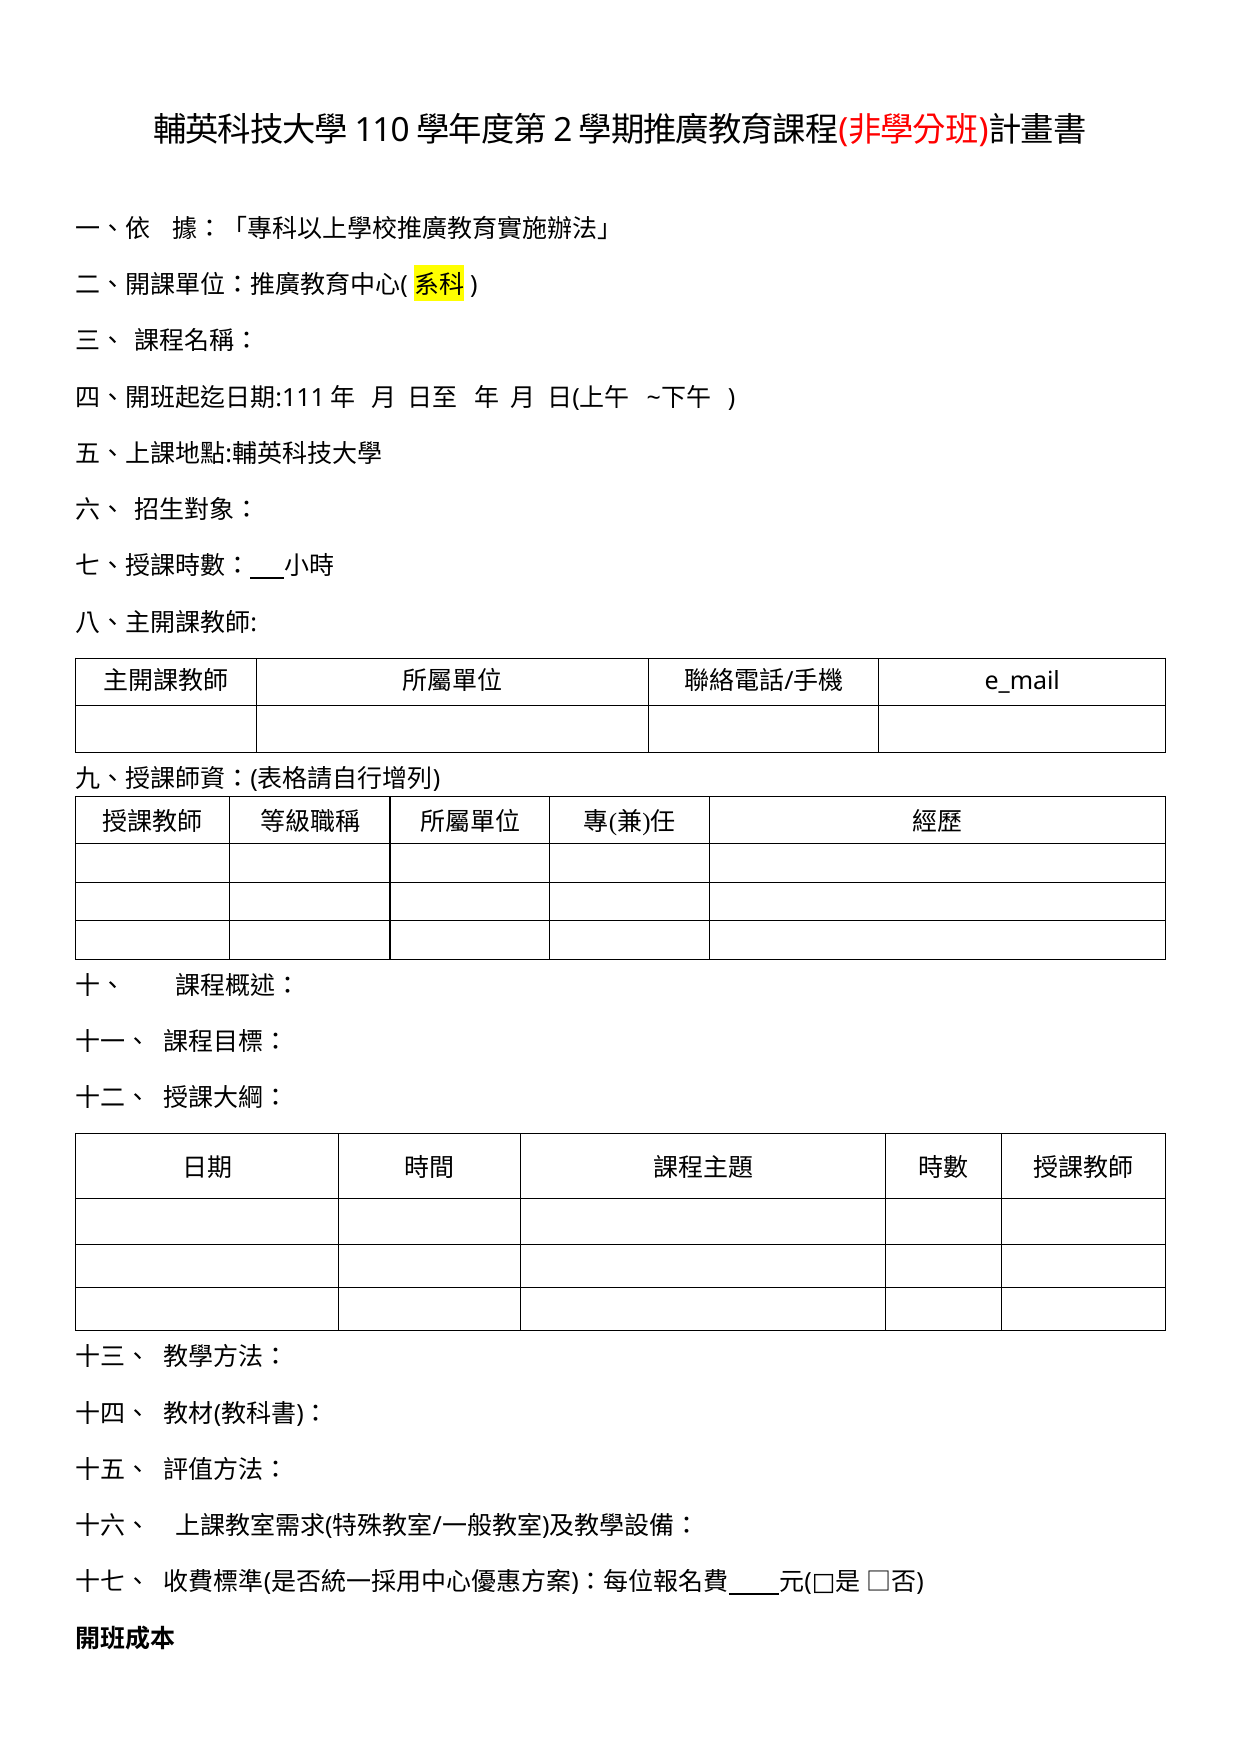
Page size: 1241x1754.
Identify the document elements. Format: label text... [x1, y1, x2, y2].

table_cell [339, 1199, 520, 1244]
table_cell [886, 1288, 1001, 1329]
table_cell [76, 1288, 338, 1329]
table_cell [76, 1245, 338, 1287]
list 開班起迄日期:111年 月 日至 年 月 日(上午 ~下午 ) [75, 376, 1165, 414]
table_cell [76, 883, 229, 920]
table_cell [550, 883, 709, 920]
table_cell [1002, 1245, 1165, 1287]
list 招生對象： [75, 489, 1165, 526]
table_cell [710, 883, 1165, 920]
list 課程目標： [75, 1020, 1165, 1058]
list 授課師資：(表格請自行增列) [75, 758, 1165, 796]
list 上課教室需求(特殊教室/一般教室)及教學設備： [75, 1505, 1165, 1542]
table_cell [521, 1199, 885, 1244]
list 課程名稱： [75, 320, 1165, 358]
table_header 等級職稱 [230, 797, 389, 843]
list 上課地點:輔英科技大學 [75, 433, 1165, 470]
table_header 所屬單位 [257, 659, 648, 705]
table_cell [230, 844, 389, 882]
table_cell [391, 921, 549, 959]
table_header 授課教師 [1002, 1134, 1165, 1198]
table_header e_mail [879, 659, 1165, 705]
table_cell [550, 844, 709, 882]
table_cell [391, 883, 549, 920]
table_cell [391, 844, 549, 882]
table_cell [550, 921, 709, 959]
table_cell [230, 883, 389, 920]
list 評值方法： [75, 1449, 1165, 1486]
table_header 聯絡電話/手機 [649, 659, 878, 705]
table_header 時間 [339, 1134, 520, 1198]
list 課程概述： [75, 965, 1165, 1002]
table_cell [879, 706, 1165, 752]
table_cell [521, 1288, 885, 1329]
table_cell [710, 844, 1165, 882]
table_header 專(兼)任 [550, 797, 709, 843]
table_header 時數 [886, 1134, 1001, 1198]
table_cell [1002, 1288, 1165, 1329]
table_cell [886, 1245, 1001, 1287]
table_header 所屬單位 [391, 797, 549, 843]
table_cell [76, 706, 256, 752]
list 收費標準(是否統一採用中心優惠方案)：每位報名費 元(□是 □否) [75, 1561, 1165, 1599]
table_cell [257, 706, 648, 752]
table_cell [339, 1245, 520, 1287]
table_header 經歷 [710, 797, 1165, 843]
table_cell [76, 1199, 338, 1244]
list 主開課教師: [75, 601, 1165, 639]
list 授課時數： 小時 [75, 545, 1165, 583]
table_cell [1002, 1199, 1165, 1244]
table_header 主開課教師 [76, 659, 256, 705]
table_cell [521, 1245, 885, 1287]
table_cell [76, 921, 229, 959]
table_cell [886, 1199, 1001, 1244]
table_cell [339, 1288, 520, 1329]
list 依 據：「專科以上學校推廣教育實施辦法」 [75, 208, 1165, 245]
text 開班成本 [75, 1617, 1165, 1655]
list 教學方法： [75, 1336, 1165, 1374]
table_cell [649, 706, 878, 752]
table_cell [76, 844, 229, 882]
text 輔英科技大學110學年度第2學期推廣教育課程(非學分班)計畫書 [75, 89, 1165, 164]
table_header 課程主題 [521, 1134, 885, 1198]
table_cell [230, 921, 389, 959]
table_header 授課教師 [76, 797, 229, 843]
list 開課單位：推廣教育中心( 系科 ) [75, 264, 1165, 301]
table_cell [710, 921, 1165, 959]
table_header 日期 [76, 1134, 338, 1198]
list 授課大綱： [75, 1077, 1165, 1114]
list 教材(教科書)： [75, 1392, 1165, 1430]
